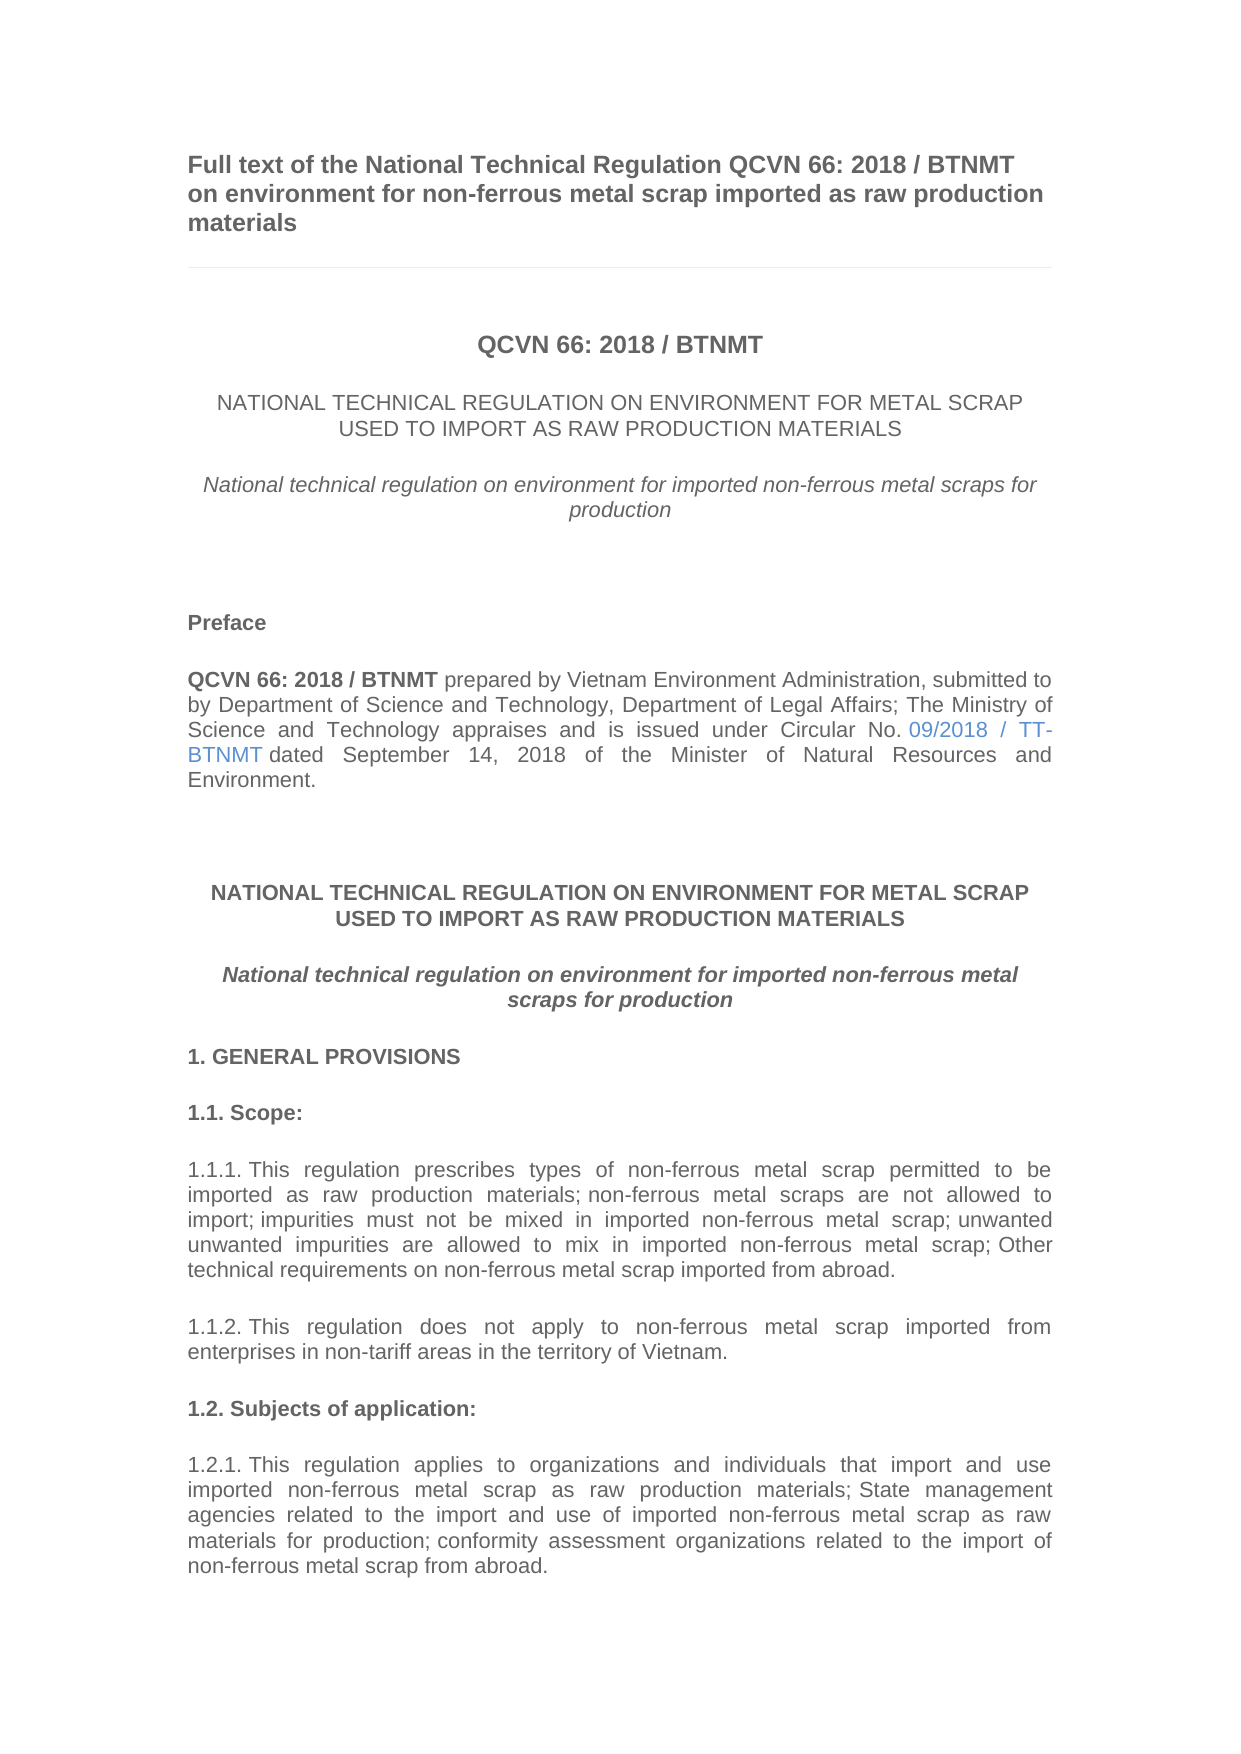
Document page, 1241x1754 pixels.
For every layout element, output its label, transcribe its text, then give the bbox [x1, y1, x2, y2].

text National technical regulation on environment for imported non-ferrous metal scraps for production [187, 962, 1053, 1012]
text 1.1. Scope: [187, 1100, 1053, 1125]
text 1.1.2. This regulation does not apply to non-ferrous metal scrap imported from enterprises in non-tariff areas in the territory of Vietnam. [187, 1314, 1053, 1364]
text NATIONAL TECHNICAL REGULATION ON ENVIRONMENT FOR METAL SCRAP USED TO IMPORT AS RAW PRODUCTION MATERIALS [187, 880, 1053, 931]
text QCVN 66: 2018 / BTNMT prepared by Vietnam Environment Administration, submitted to by Department of Science and Technology, Department of Legal Affairs; The Ministry of Science and Technology appraises and is issued under Circular No. 09/2018 / TT-BTNMT dated September 14, 2018 of the Minister of Natural Resources and Environment. [187, 666, 1053, 792]
text 1.1.1. This regulation prescribes types of non-ferrous metal scrap permitted to be imported as raw production materials; non-ferrous metal scraps are not allowed to import; impurities must not be mixed in imported non-ferrous metal scrap; unwanted unwanted impurities are allowed to mix in imported non-ferrous metal scrap; Other technical requirements on non-ferrous metal scrap imported from abroad. [187, 1156, 1053, 1282]
text 1. GENERAL PROVISIONS [187, 1043, 1053, 1069]
text 1.2. Subjects of application: [187, 1395, 1053, 1421]
text 1.2.1. This regulation applies to organizations and individuals that import and use imported non-ferrous metal scrap as raw production materials; State management agencies related to the import and use of imported non-ferrous metal scrap as raw materials for production; conformity assessment organizations related to the import of non-ferrous metal scrap from abroad. [187, 1452, 1053, 1578]
text QCVN 66: 2018 / BTNMT [187, 330, 1053, 359]
text National technical regulation on environment for imported non-ferrous metal scraps for production [187, 472, 1053, 522]
text Preface [187, 610, 1053, 635]
text NATIONAL TECHNICAL REGULATION ON ENVIRONMENT FOR METAL SCRAP USED TO IMPORT AS RAW PRODUCTION MATERIALS [187, 390, 1053, 441]
text Full text of the National Technical Regulation QCVN 66: 2018 / BTNMT on environment for non-ferrous metal scrap imported as raw production materials [187, 150, 1053, 236]
